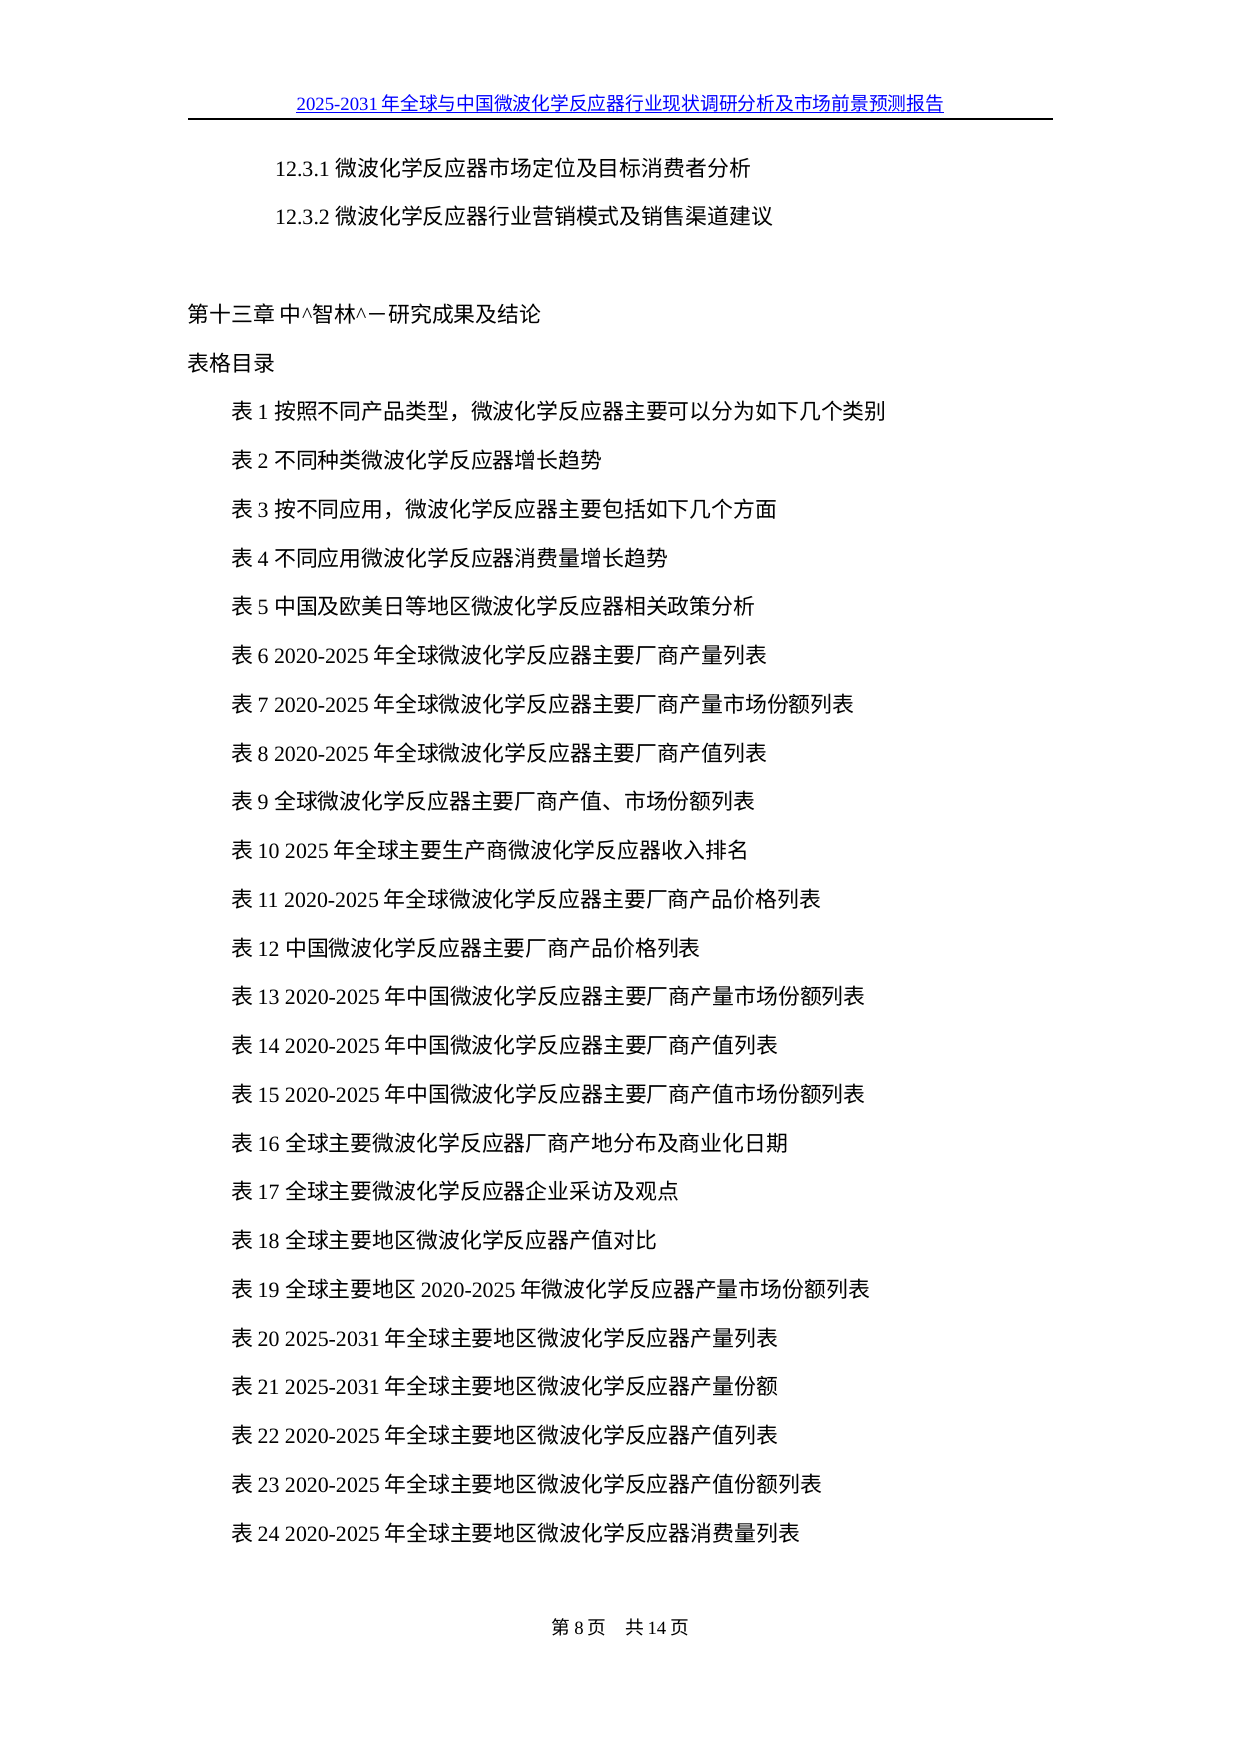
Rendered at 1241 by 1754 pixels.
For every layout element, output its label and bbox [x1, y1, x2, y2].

text [187, 150, 1053, 1548]
